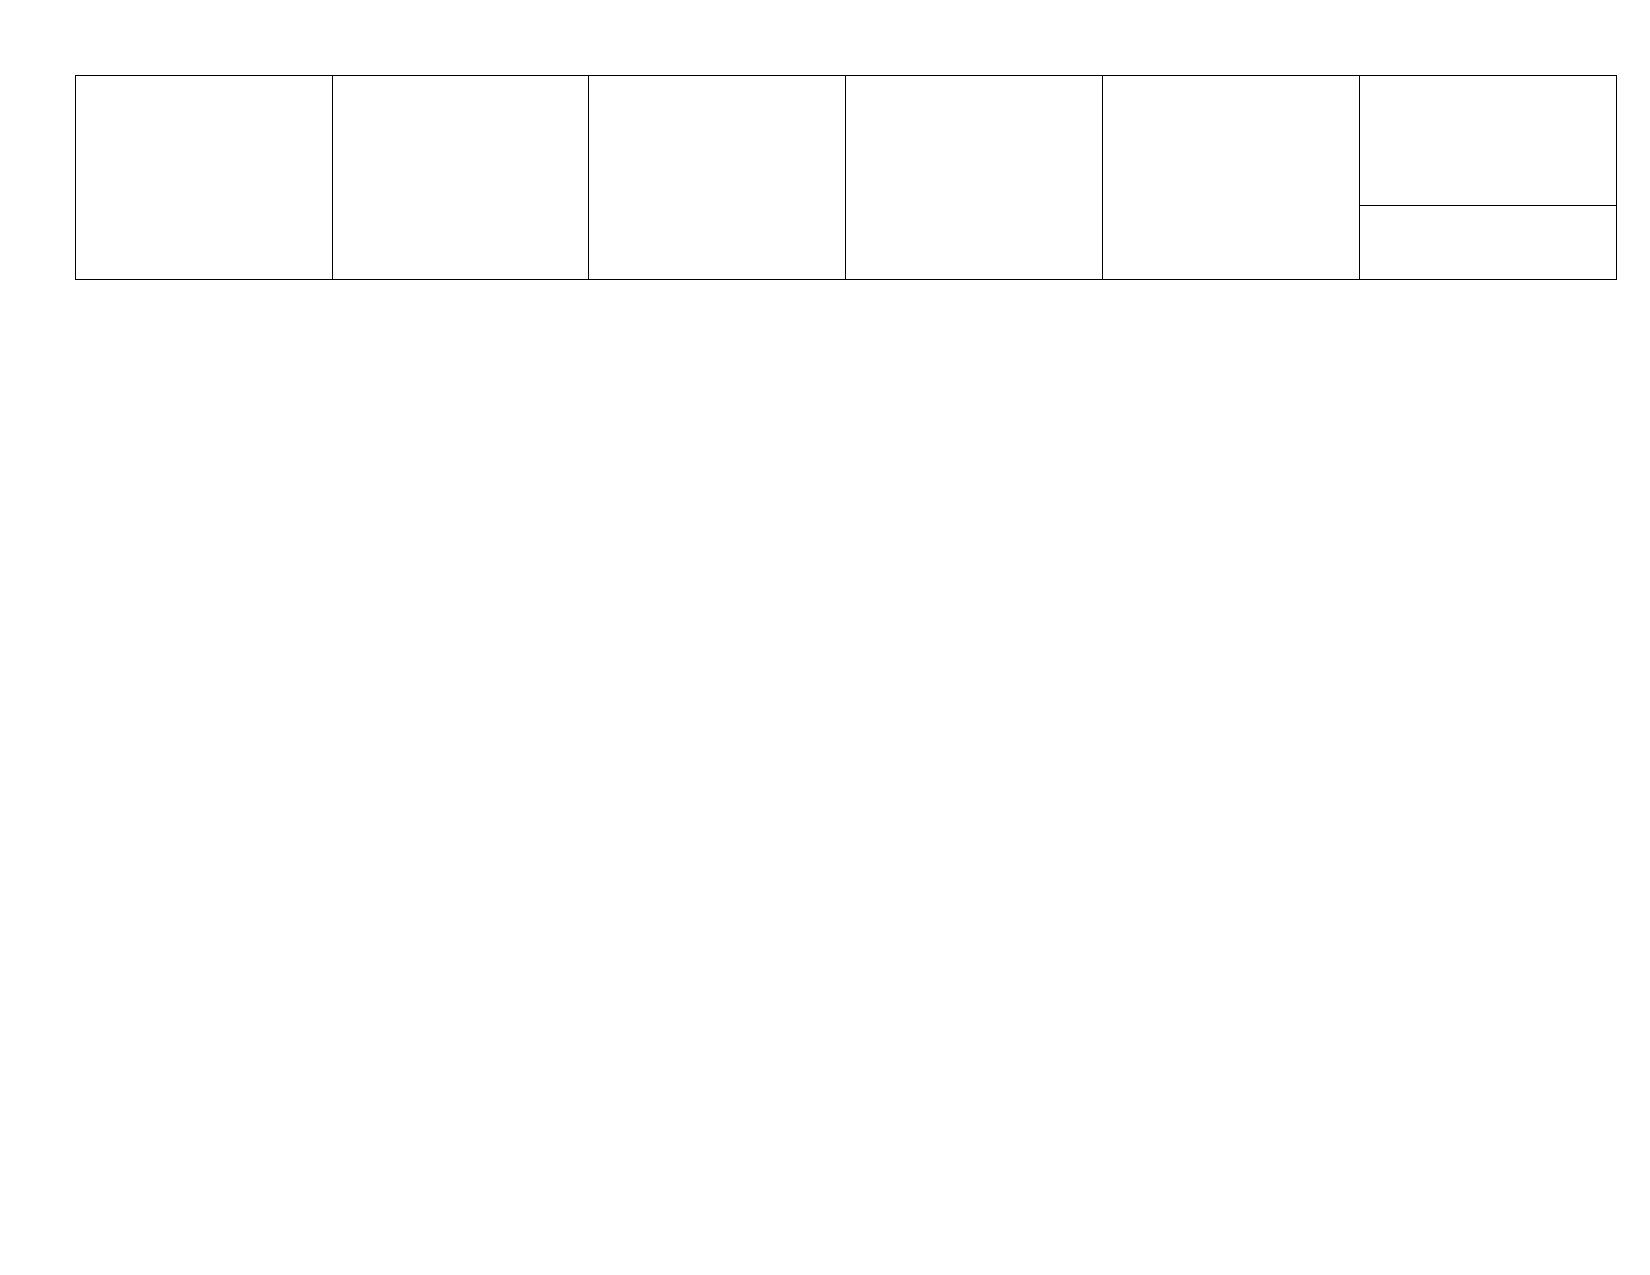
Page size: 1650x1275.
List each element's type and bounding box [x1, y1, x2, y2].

table_cell [1103, 76, 1359, 279]
table_cell [1360, 76, 1616, 205]
table_cell [333, 76, 588, 279]
table_cell [1360, 206, 1616, 279]
table_cell [846, 76, 1102, 279]
table_cell [76, 76, 332, 279]
table_cell [589, 76, 845, 279]
